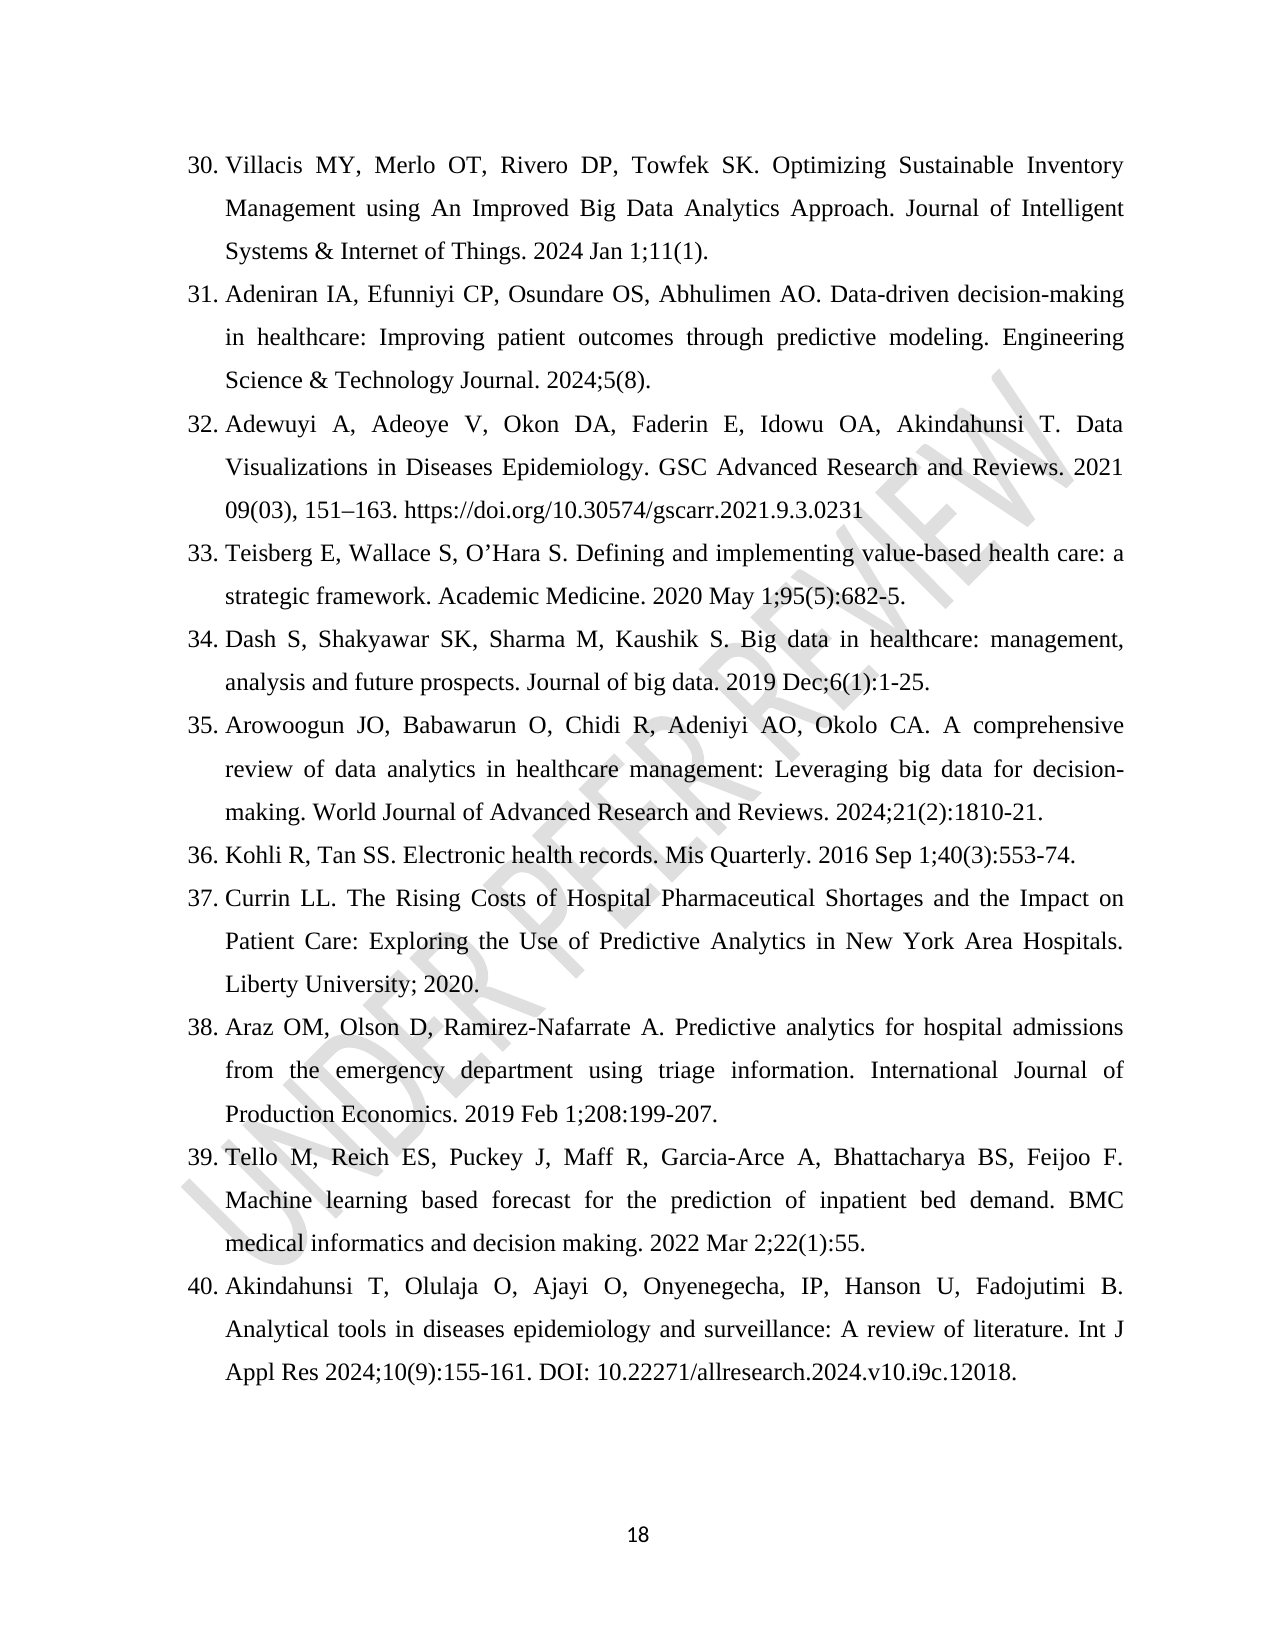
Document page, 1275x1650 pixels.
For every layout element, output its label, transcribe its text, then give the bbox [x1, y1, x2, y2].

list Dash S, Shakyawar SK, Sharma M, Kaushik S. Big data in healthcare: management, analysis and future prospects. Journal of big data. 2019 Dec;6(1):1-25. [187, 624, 1125, 696]
list Akindahunsi T, Olulaja O, Ajayi O, Onyenegecha, IP, Hanson U, Fadojutimi B. Analytical tools in diseases epidemiology and surveillance: A review of literature. Int J Appl Res 2024;10(9):155-161. DOI: 10.22271/allresearch.2024.v10.i9c.12018. [187, 1271, 1125, 1386]
list Adeniran IA, Efunniyi CP, Osundare OS, Abhulimen AO. Data-driven decision-making in healthcare: Improving patient outcomes through predictive modeling. Engineering Science & Technology Journal. 2024;5(8). [187, 279, 1125, 394]
list Villacis MY, Merlo OT, Rivero DP, Towfek SK. Optimizing Sustainable Inventory Management using An Improved Big Data Analytics Approach. Journal of Intelligent Systems & Internet of Things. 2024 Jan 1;11(1). [187, 150, 1125, 265]
list Currin LL. The Rising Costs of Hospital Pharmaceutical Shortages and the Impact on Patient Care: Exploring the Use of Predictive Analytics in New York Area Hospitals. Liberty University; 2020. [187, 883, 1125, 998]
list Adewuyi A, Adeoye V, Okon DA, Faderin E, Idowu OA, Akindahunsi T. Data Visualizations in Diseases Epidemiology. GSC Advanced Research and Reviews. 2021 09(03), 151–163. https://doi.org/10.30574/gscarr.2021.9.3.0231 [187, 409, 1125, 524]
list Araz OM, Olson D, Ramirez-Nafarrate A. Predictive analytics for hospital admissions from the emergency department using triage information. International Journal of Production Economics. 2019 Feb 1;208:199-207. [187, 1012, 1125, 1127]
list Arowoogun JO, Babawarun O, Chidi R, Adeniyi AO, Okolo CA. A comprehensive review of data analytics in healthcare management: Leveraging big data for decision-making. World Journal of Advanced Research and Reviews. 2024;21(2):1810-21. [187, 711, 1125, 826]
list Kohli R, Tan SS. Electronic health records. Mis Quarterly. 2016 Sep 1;40(3):553-74. [187, 840, 1125, 869]
list Tello M, Reich ES, Puckey J, Maff R, Garcia-Arce A, Bhattacharya BS, Feijoo F. Machine learning based forecast for the prediction of inpatient bed demand. BMC medical informatics and decision making. 2022 Mar 2;22(1):55. [187, 1142, 1125, 1257]
list Teisberg E, Wallace S, O’Hara S. Defining and implementing value-based health care: a strategic framework. Academic Medicine. 2020 May 1;95(5):682-5. [187, 538, 1125, 610]
